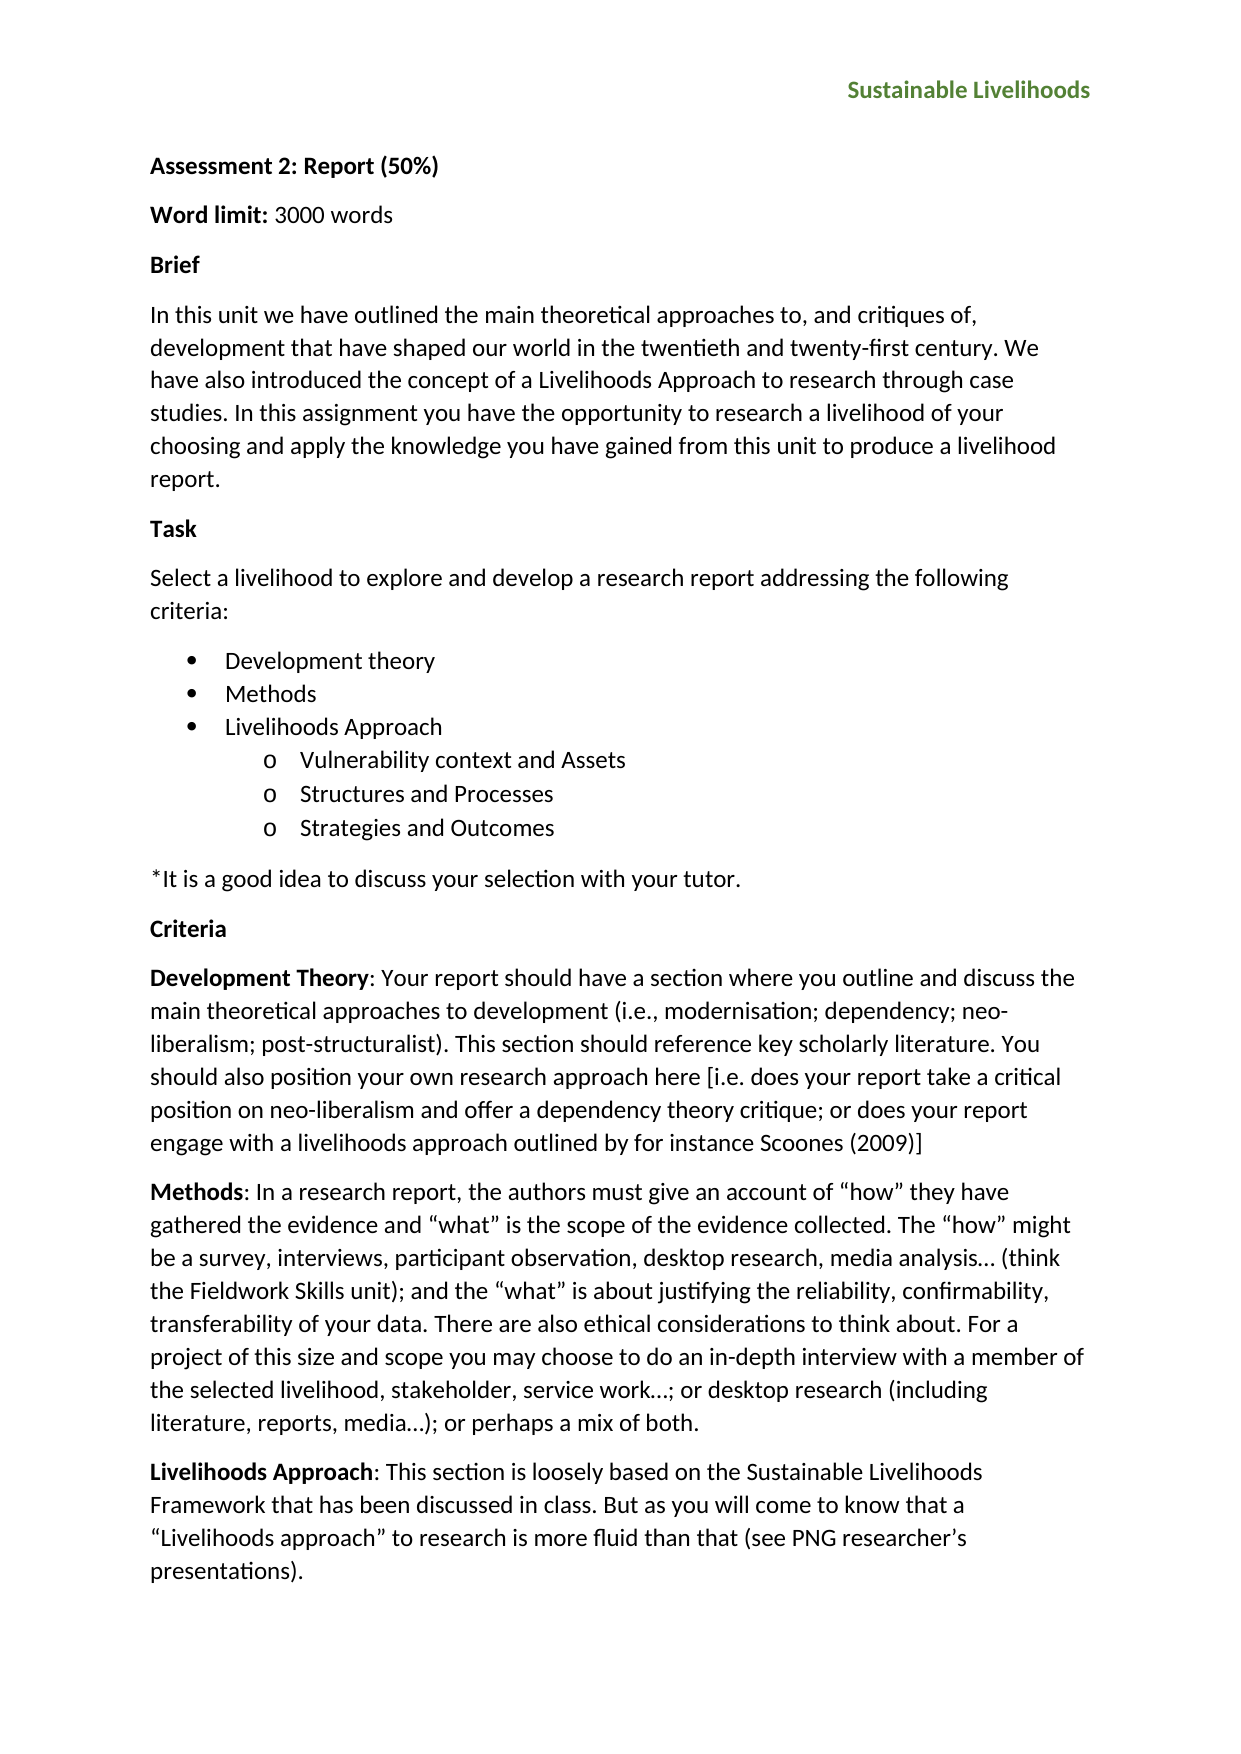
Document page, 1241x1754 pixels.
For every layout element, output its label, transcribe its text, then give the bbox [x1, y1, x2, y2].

text Task [150, 513, 1090, 543]
list Development theory [187, 645, 1090, 676]
text Criteria [150, 913, 1090, 943]
text Select a livelihood to explore and develop a research report addressing the following criteria: [150, 562, 1090, 626]
list Strategies and Outcomes [262, 812, 1090, 844]
text In this unit we have outlined the main theoretical approaches to, and critiques of, development that have shaped our world in the twentieth and twenty-first century. We have also introduced the concept of a Livelihoods Approach to research through case studies. In this assignment you have the opportunity to research a livelihood of your choosing and apply the knowledge you have gained from this unit to produce a livelihood report. [150, 299, 1090, 494]
text Brief [150, 249, 1090, 280]
text Word limit: 3000 words [150, 199, 1090, 230]
text Methods: In a research report, the authors must give an account of “how” they have gathered the evidence and “what” is the scope of the evidence collected. The “how” might be a survey, interviews, participant observation, desktop research, media analysis… (think the Fieldwork Skills unit); and the “what” is about justifying the reliability, confirmability, transferability of your data. There are also ethical considerations to think about. For a project of this size and scope you may choose to do an in-depth interview with a member of the selected livelihood, stakeholder, service work…; or desktop research (including literature, reports, media…); or perhaps a mix of both. [150, 1177, 1090, 1437]
text *It is a good idea to discuss your selection with your tutor. [150, 863, 1090, 894]
text Assessment 2: Report (50%) [150, 150, 1090, 181]
list Vulnerability context and Assets [262, 744, 1090, 776]
text Livelihoods Approach: This section is loosely based on the Sustainable Livelihoods Framework that has been discussed in class. But as you will come to know that a “Livelihoods approach” to research is more fluid than that (see PNG researcher’s presentations). [150, 1457, 1090, 1586]
list Methods [187, 678, 1090, 708]
list Livelihoods Approach [187, 711, 1090, 741]
text Development Theory: Your report should have a section where you outline and discuss the main theoretical approaches to development (i.e., modernisation; dependency; neo-liberalism; post-structuralist). This section should reference key scholarly literature. You should also position your own research approach here [i.e. does your report take a critical position on neo-liberalism and offer a dependency theory critique; or does your report engage with a livelihoods approach outlined by for instance Scoones (2009)] [150, 962, 1090, 1157]
list Structures and Processes [262, 778, 1090, 810]
